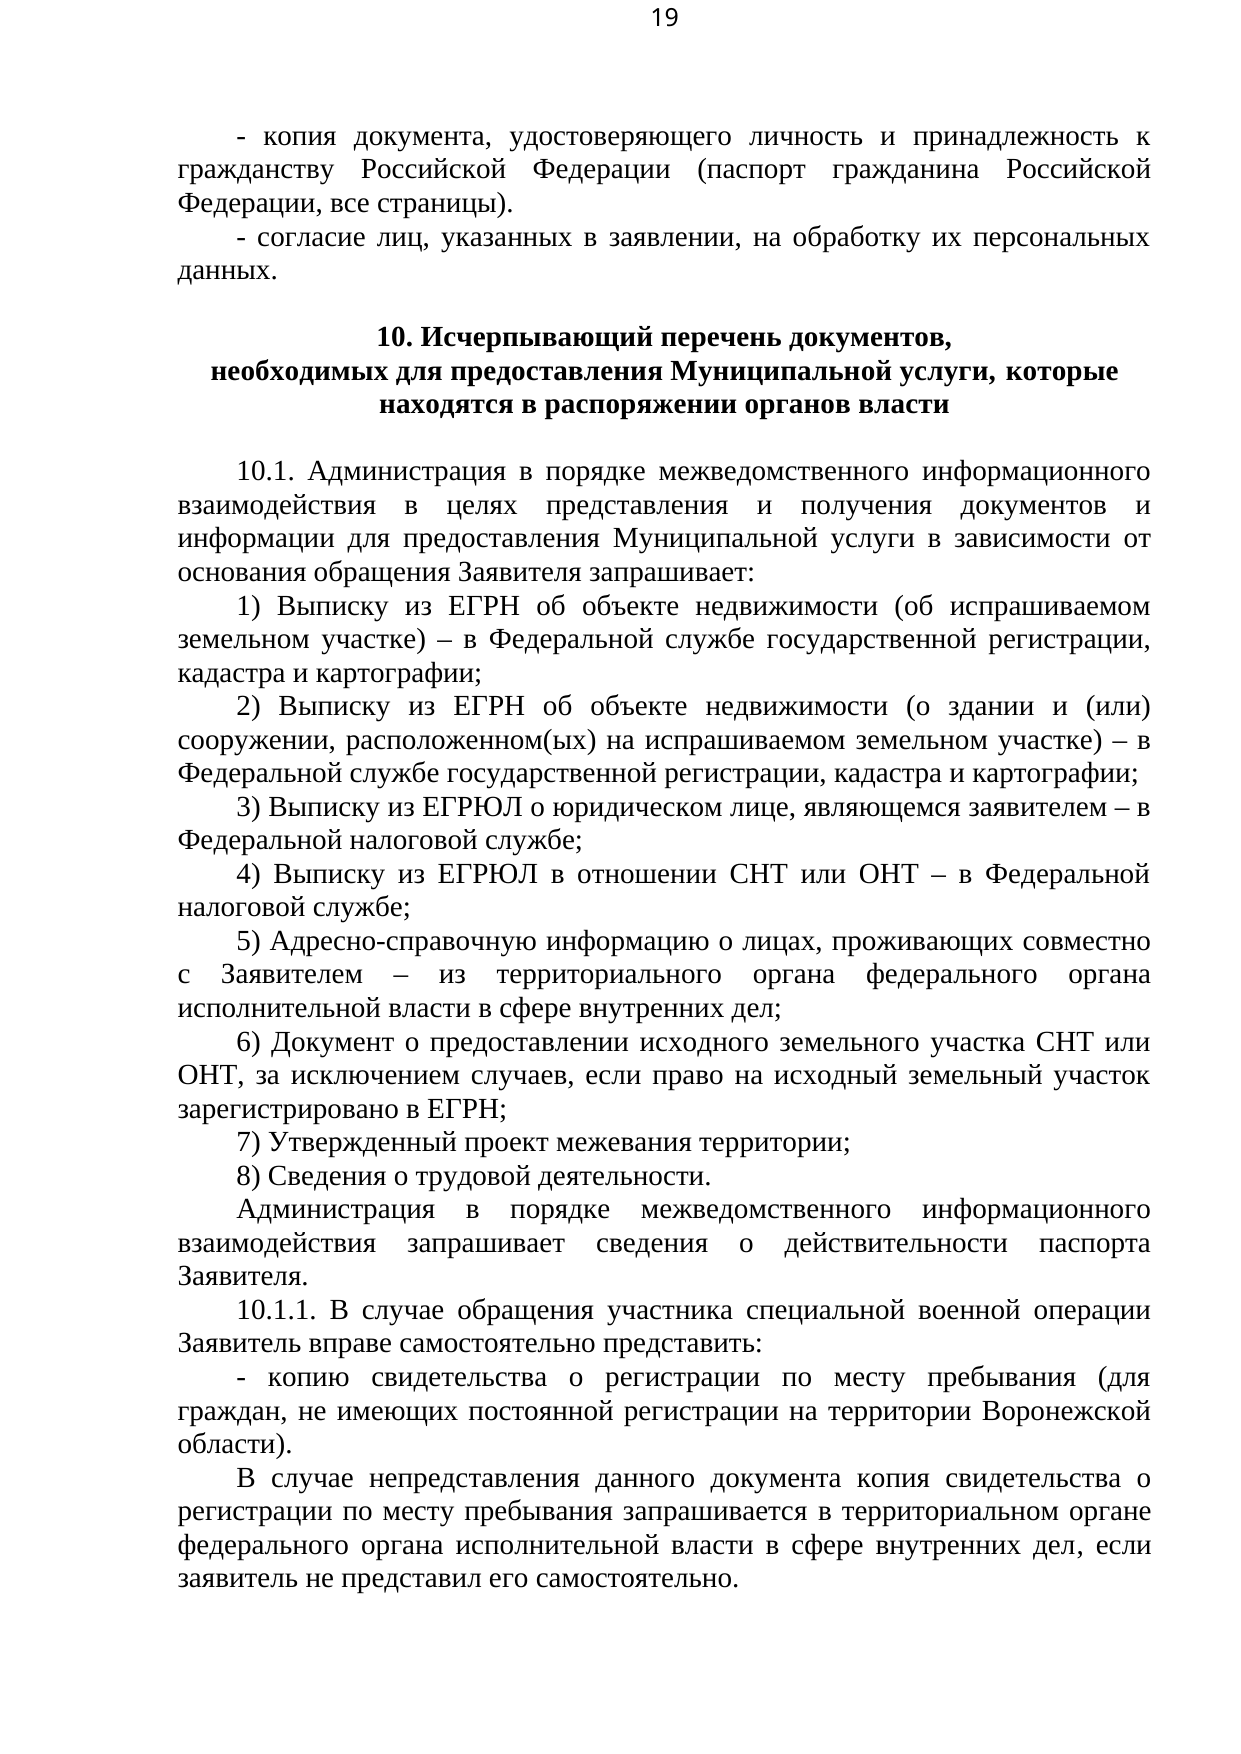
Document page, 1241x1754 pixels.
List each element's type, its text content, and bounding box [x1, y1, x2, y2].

text 5) Адресно-справочную информацию о лицах, проживающих совместно с Заявителем – из территориального органа федерального органа исполнительной власти в сфере внутренних дел; [177, 923, 1152, 1024]
text 8) Сведения о трудовой деятельности. [177, 1158, 1152, 1191]
text 10.1. Администрация в порядке межведомственного информационного взаимодействия в целях представления и получения документов и информации для предоставления Муниципальной услуги в зависимости от основания обращения Заявителя запрашивает: [177, 453, 1152, 588]
text - копия документа, удостоверяющего личность и принадлежность к гражданству Российской Федерации (паспорт гражданина Российской Федерации, все страницы). [177, 118, 1152, 219]
text - согласие лиц, указанных в заявлении, на обработку их персональных данных. [177, 219, 1152, 286]
text 6) Документ о предоставлении исходного земельного участка СНТ или ОНТ, за исключением случаев, если право на исходный земельный участок зарегистрировано в ЕГРН; [177, 1024, 1152, 1124]
text 2) Выписку из ЕГРН об объекте недвижимости (о здании и (или) сооружении, расположенном(ых) на испрашиваемом земельном участке) – в Федеральной службе государственной регистрации, кадастра и картографии; [177, 688, 1152, 789]
text 4) Выписку из ЕГРЮЛ в отношении СНТ или ОНТ – в Федеральной налоговой службе; [177, 856, 1152, 923]
text - копию свидетельства о регистрации по месту пребывания (для граждан, не имеющих постоянной регистрации на территории Воронежской области). [177, 1359, 1152, 1460]
text 7) Утвержденный проект межевания территории; [177, 1124, 1152, 1158]
text 3) Выписку из ЕГРЮЛ о юридическом лице, являющемся заявителем – в Федеральной налоговой службе; [177, 789, 1152, 856]
text необходимых для предоставления Муниципальной услуги, которые находятся в распоряжении органов власти [177, 353, 1152, 420]
text Администрация в порядке межведомственного информационного взаимодействия запрашивает сведения о действительности паспорта Заявителя. [177, 1191, 1152, 1292]
text 1) Выписку из ЕГРН об объекте недвижимости (об испрашиваемом земельном участке) – в Федеральной службе государственной регистрации, кадастра и картографии; [177, 588, 1152, 688]
text В случае непредставления данного документа копия свидетельства о регистрации по месту пребывания запрашивается в территориальном органе федерального органа исполнительной власти в сфере внутренних дел, если заявитель не представил его самостоятельно. [177, 1460, 1152, 1594]
text 10.1.1. В случае обращения участника специальной военной операции Заявитель вправе самостоятельно представить: [177, 1292, 1152, 1359]
text 10. Исчерпывающий перечень документов, [177, 319, 1152, 353]
